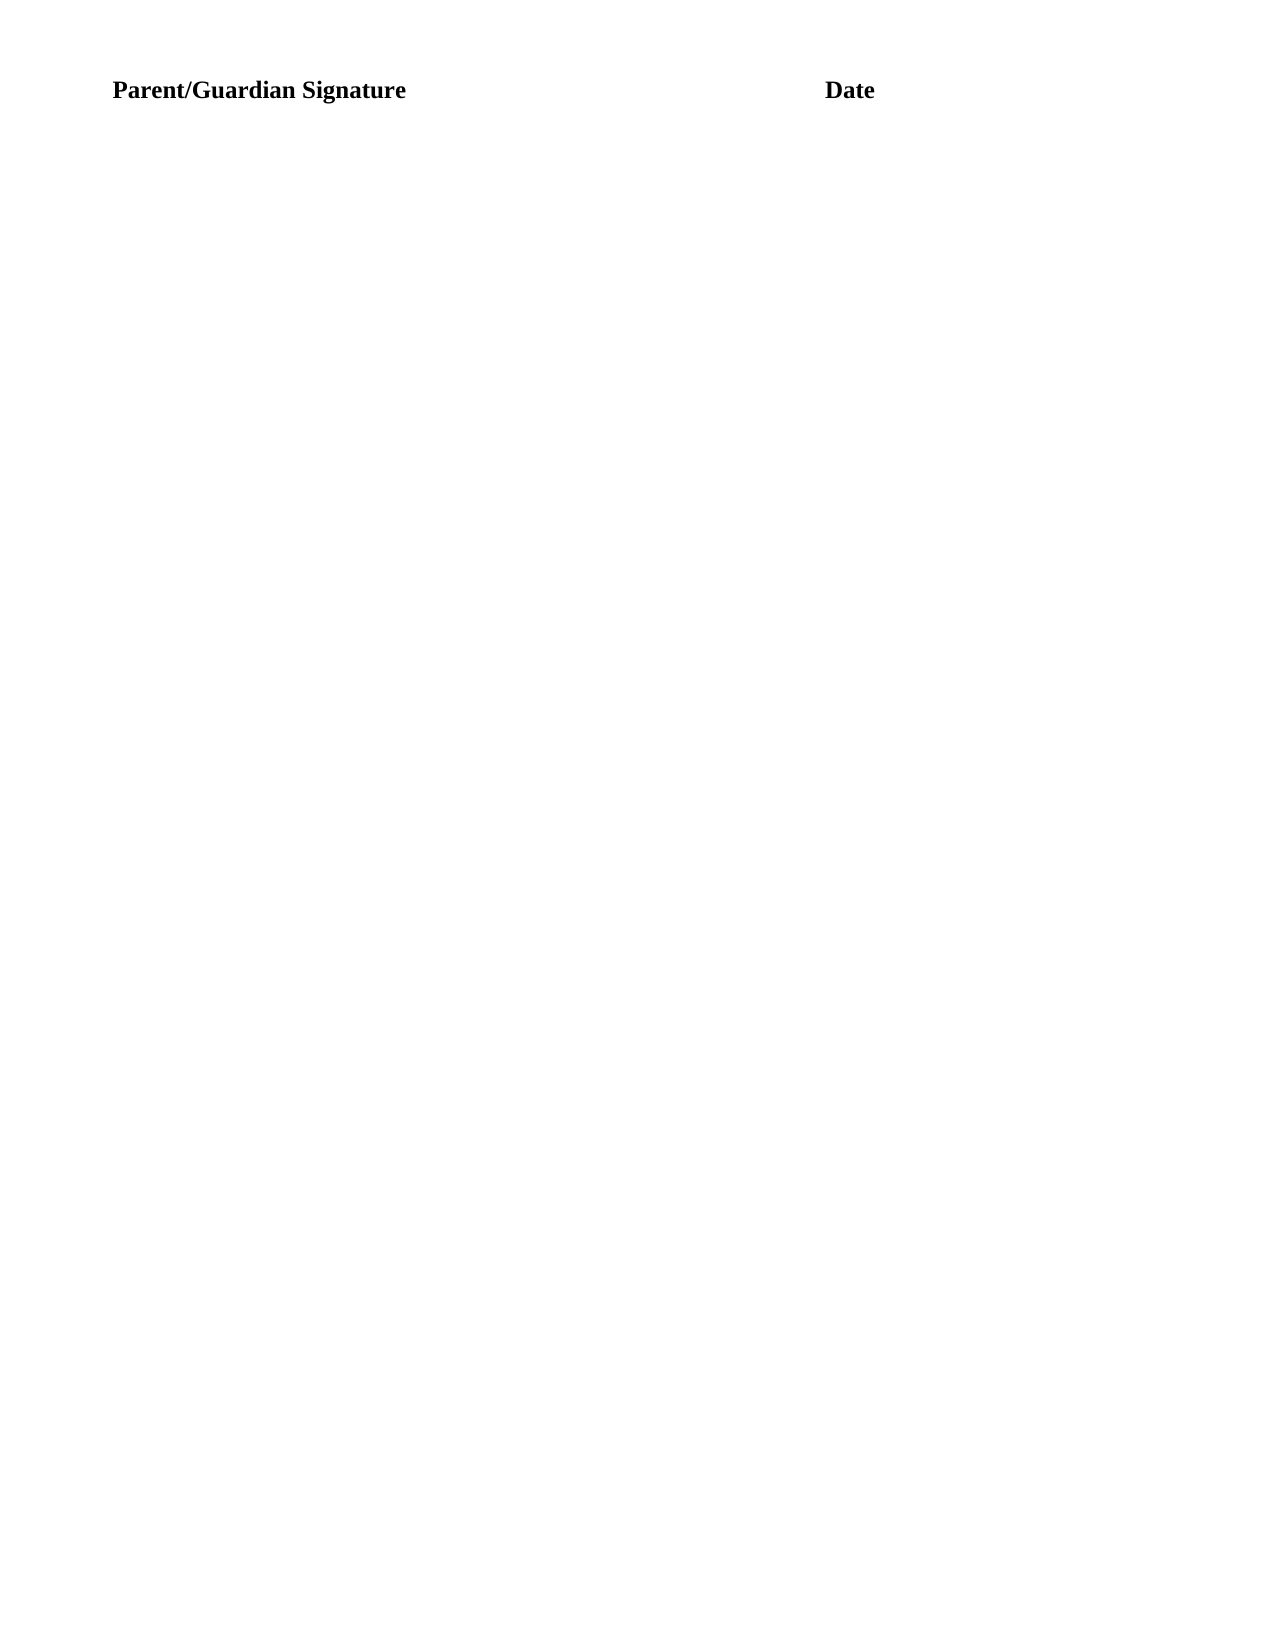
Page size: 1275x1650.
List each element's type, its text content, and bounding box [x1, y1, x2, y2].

text Parent/Guardian Signature Date [112, 75, 1200, 104]
